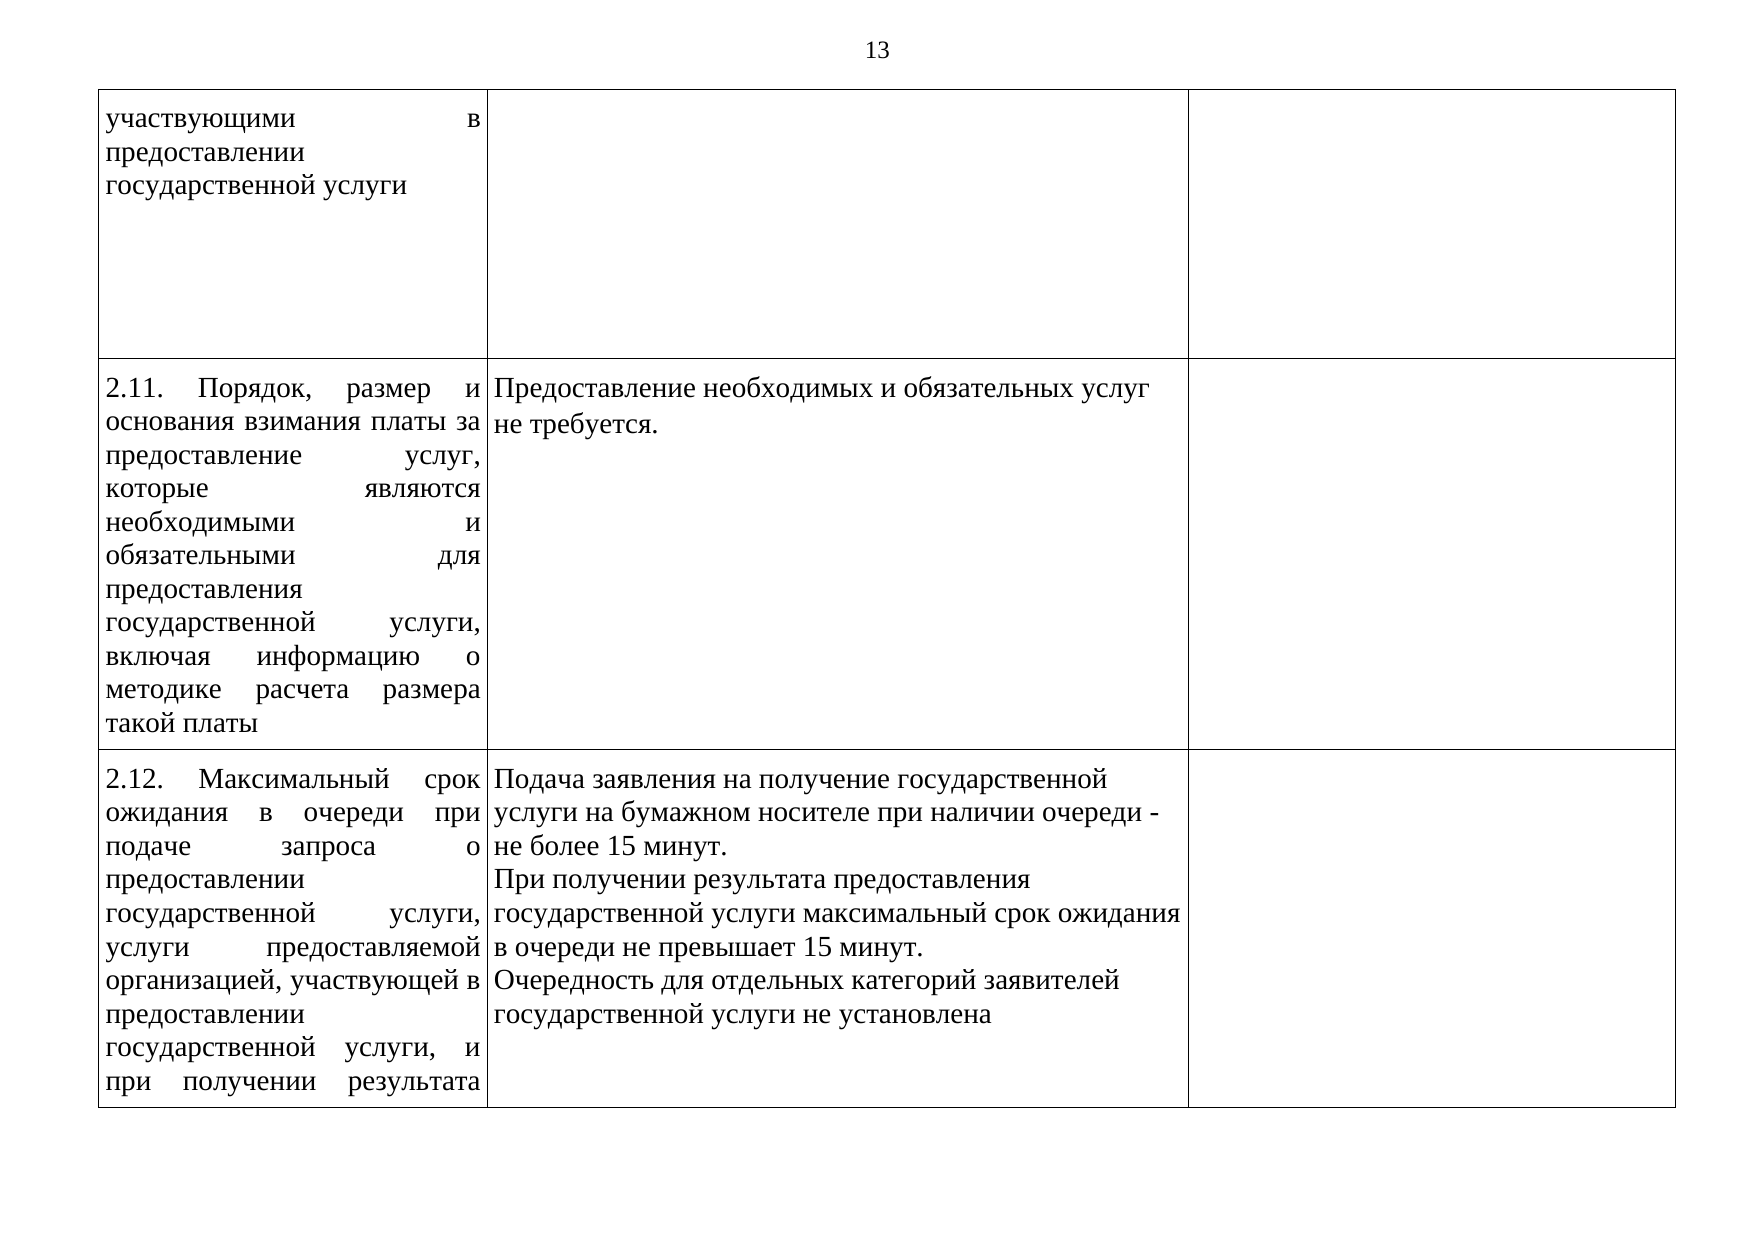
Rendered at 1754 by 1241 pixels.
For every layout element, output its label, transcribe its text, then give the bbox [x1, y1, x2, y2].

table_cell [99, 90, 487, 358]
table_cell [99, 750, 487, 1107]
table_cell [1189, 750, 1675, 1107]
table_cell [1189, 359, 1675, 749]
table_cell [1189, 90, 1675, 358]
table_cell Предоставление необходимых и обязательных услуг не требуется. [488, 359, 1188, 749]
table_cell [488, 90, 1188, 358]
table_cell 2.11. Порядок, размер и основания взимания платы за предоставление услуг, которые являются необходимыми и обязательными для предоставления государственной услуги, включая информацию о методике расчета размера такой платы [99, 359, 487, 749]
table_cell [488, 750, 1188, 1107]
